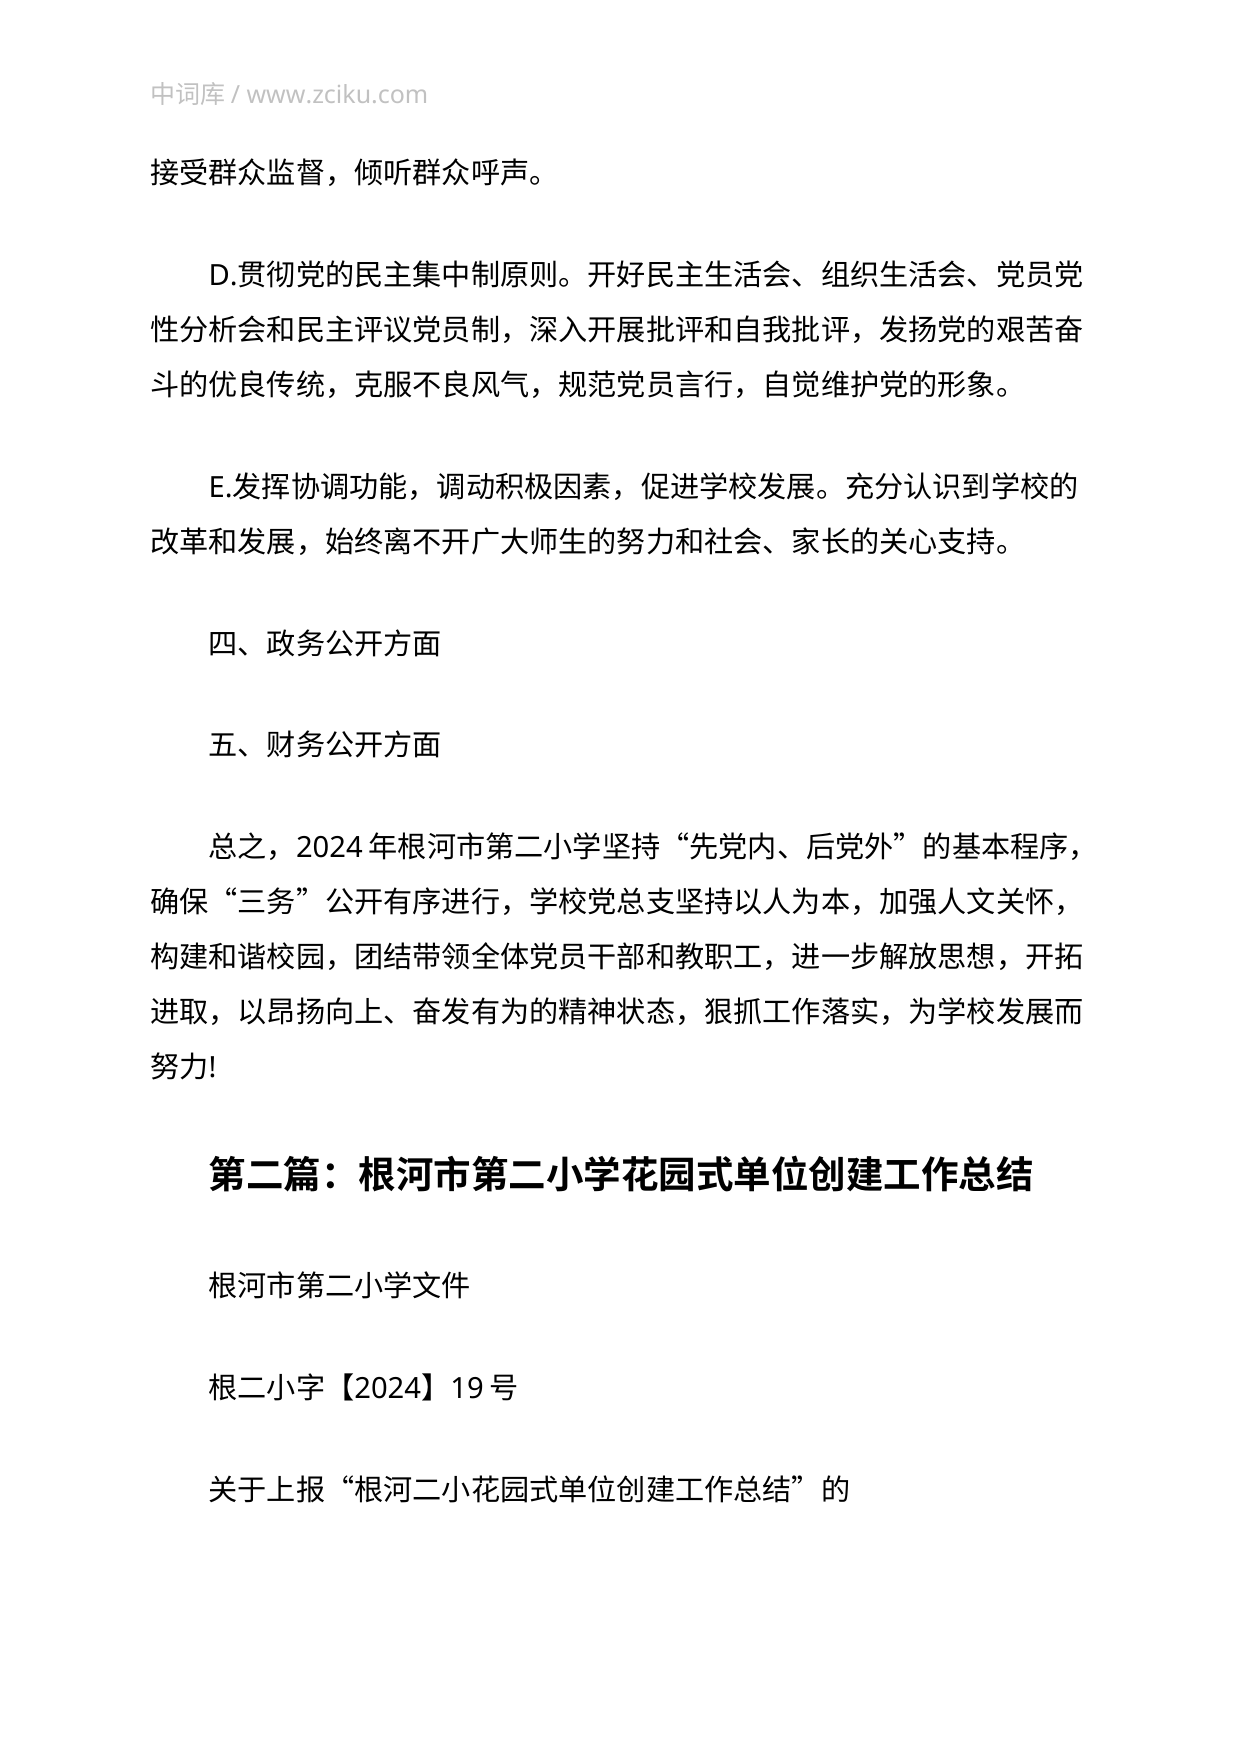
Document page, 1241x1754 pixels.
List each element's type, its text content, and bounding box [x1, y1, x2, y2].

text 关于上报“根河二小花园式单位创建工作总结”的 [150, 1467, 1090, 1509]
text D.贯彻党的民主集中制原则。开好民主生活会、组织生活会、党员党性分析会和民主评议党员制，深入开展批评和自我批评，发扬党的艰苦奋斗的优良传统，克服不良风气，规范党员言行，自觉维护党的形象。 [150, 252, 1090, 404]
text E.发挥协调功能，调动积极因素，促进学校发展。充分认识到学校的改革和发展，始终离不开广大师生的努力和社会、家长的关心支持。 [150, 463, 1090, 561]
text 第二篇：根河市第二小学花园式单位创建工作总结 [150, 1145, 1090, 1200]
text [150, 150, 1090, 192]
text 四、政务公开方面 [150, 620, 1090, 662]
text 根河市第二小学文件 [150, 1263, 1090, 1305]
text 五、财务公开方面 [150, 722, 1090, 764]
text 总之，2024年根河市第二小学坚持“先党内、后党外”的基本程序，确保“三务”公开有序进行，学校党总支坚持以人为本，加强人文关怀，构建和谐校园，团结带领全体党员干部和教职工，进一步解放思想，开拓进取，以昂扬向上、奋发有为的精神状态，狠抓工作落实，为学校发展而努力! [150, 824, 1090, 1086]
text 根二小字【2024】19号 [150, 1364, 1090, 1407]
